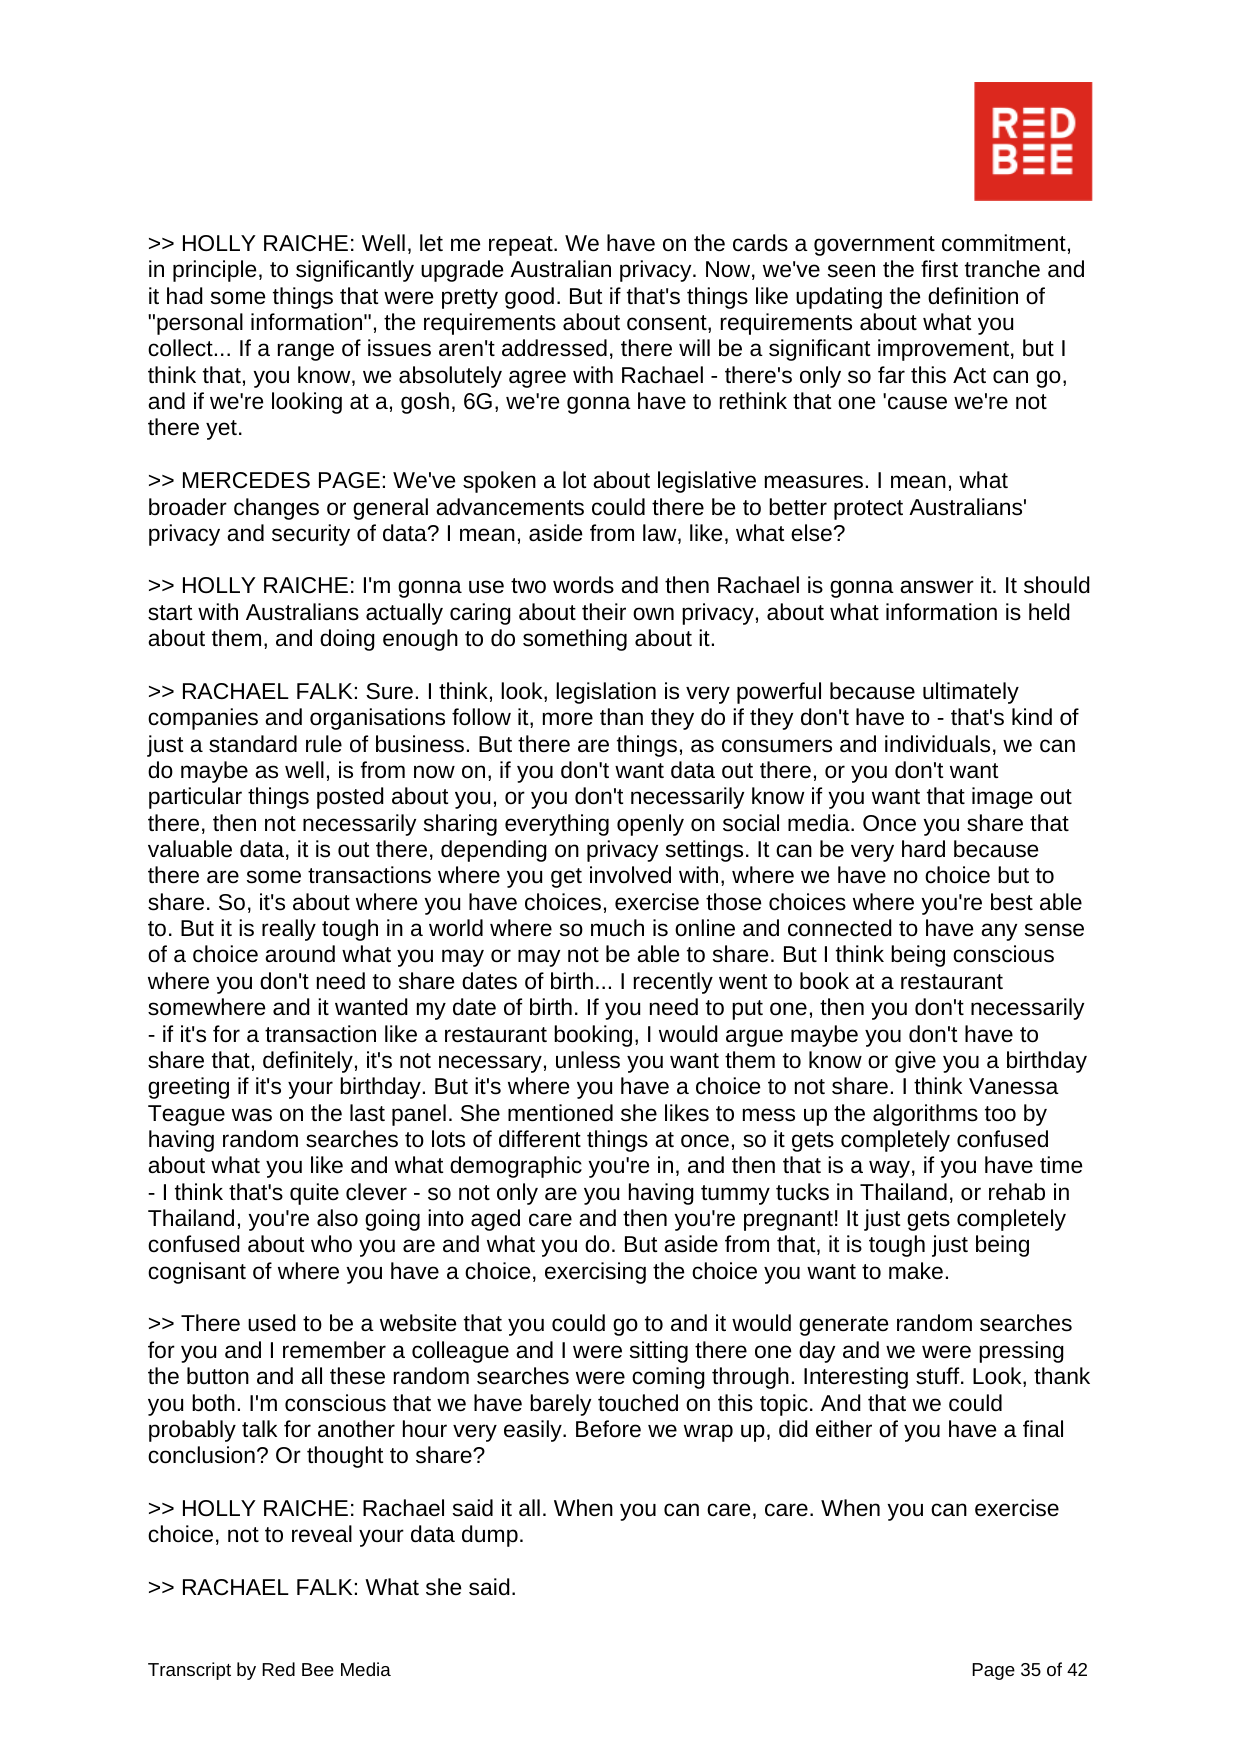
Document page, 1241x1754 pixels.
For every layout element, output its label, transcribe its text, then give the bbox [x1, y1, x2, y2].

text >> RACHAEL FALK: Sure. I think, look, legislation is very powerful because ultimately companies and organisations follow it, more than they do if they don't have to - that's kind of just a standard rule of business. But there are things, as consumers and individuals, we can do maybe as well, is from now on, if you don't want data out there, or you don't want particular things posted about you, or you don't necessarily know if you want that image out there, then not necessarily sharing everything openly on social media. Once you share that valuable data, it is out there, depending on privacy settings. It can be very hard because there are some transactions where you get involved with, where we have no choice but to share. So, it's about where you have choices, exercise those choices where you're best able to. But it is really tough in a world where so much is online and connected to have any sense of a choice around what you may or may not be able to share. But I think being conscious where you don't need to share dates of birth... I recently went to book at a restaurant somewhere and it wanted my date of birth. If you need to put one, then you don't necessarily - if it's for a transaction like a restaurant booking, I would argue maybe you don't have to share that, definitely, it's not necessary, unless you want them to know or give you a birthday greeting if it's your birthday. But it's where you have a choice to not share. I think Vanessa Teague was on the last panel. She mentioned she likes to mess up the algorithms too by having random searches to lots of different things at once, so it gets completely confused about what you like and what demographic you're in, and then that is a way, if you have time - I think that's quite clever - so not only are you having tummy tucks in Thailand, or rehab in Thailand, you're also going into aged care and then you're pregnant! It just gets completely confused about who you are and what you do. But aside from that, it is tough just being cognisant of where you have a choice, exercising the choice you want to make. [148, 678, 1092, 1284]
picture [974, 82, 1093, 201]
text >> RACHAEL FALK: What she said. [148, 1574, 1092, 1600]
text >> HOLLY RAICHE: Rachael said it all. When you can care, care. When you can exercise choice, not to reveal your data dump. [148, 1495, 1092, 1548]
text >> There used to be a website that you could go to and it would generate random searches for you and I remember a colleague and I were sitting there one day and we were pressing the button and all these random searches were coming through. Interesting stuff. Look, thank you both. I'm conscious that we have barely touched on this topic. And that we could probably talk for another hour very easily. Before we wrap up, did either of you have a final conclusion? Or thought to share? [148, 1310, 1092, 1468]
text >> MERCEDES PAGE: We've spoken a lot about legislative measures. I mean, what broader changes or general advancements could there be to better protect Australians' privacy and security of data? I mean, aside from law, like, what else? [148, 467, 1092, 546]
text >> HOLLY RAICHE: I'm gonna use two words and then Rachael is gonna answer it. It should start with Australians actually caring about their own privacy, about what information is held about them, and doing enough to do something about it. [148, 572, 1092, 652]
text >> HOLLY RAICHE: Well, let me repeat. We have on the cards a government commitment, in principle, to significantly upgrade Australian privacy. Now, we've seen the first tranche and it had some things that were pretty good. But if that's things like updating the definition of "personal information", the requirements about consent, requirements about what you collect... If a range of issues aren't addressed, there will be a significant improvement, but I think that, you know, we absolutely agree with Rachael - there's only so far this Act can go, and if we're looking at a, gosh, 6G, we're gonna have to rethink that one 'cause we're not there yet. [148, 230, 1092, 441]
